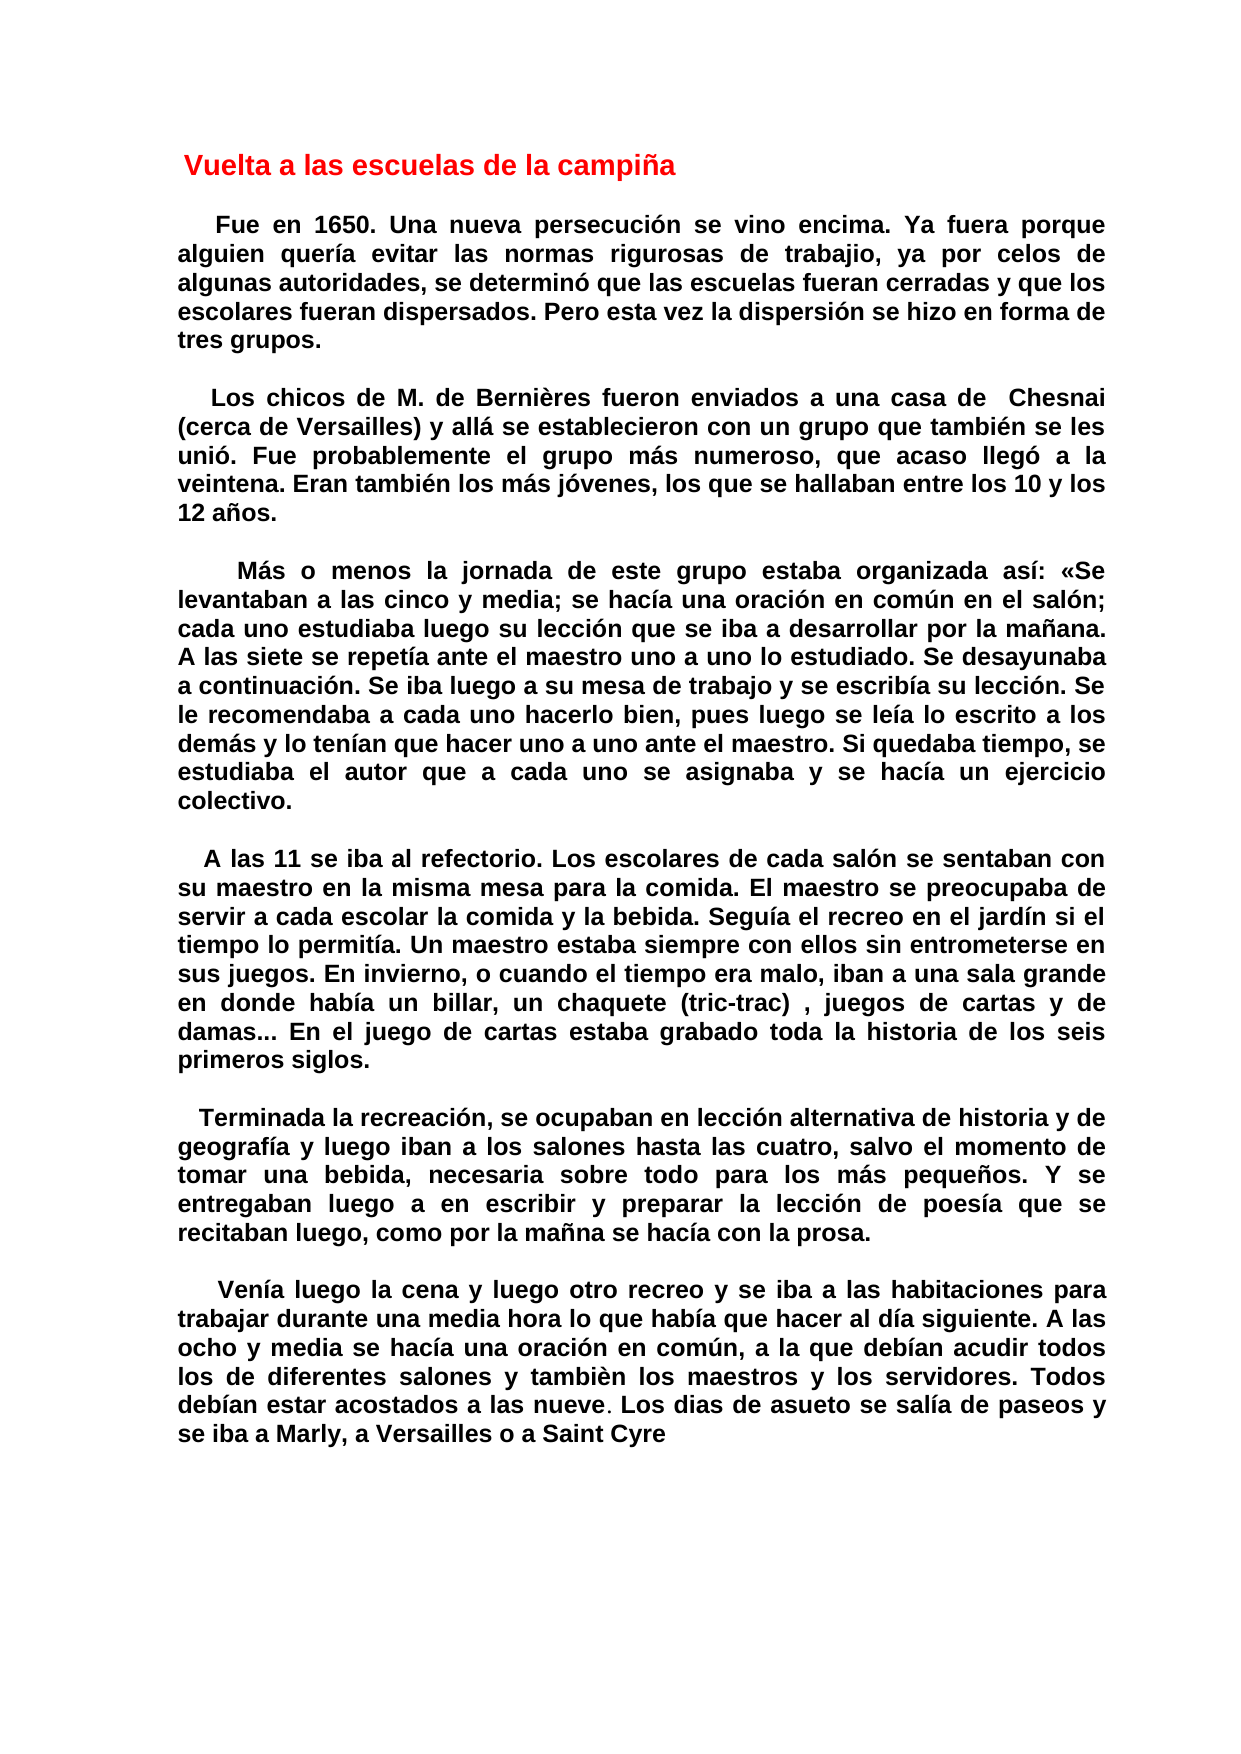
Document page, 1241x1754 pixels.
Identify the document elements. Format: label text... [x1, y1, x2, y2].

text Los chicos de M. de Bernières fueron enviados a una casa de Chesnai (cerca de Versailles) y allá se establecieron con un grupo que también se les unió. Fue probablemente el grupo más numeroso, que acaso llegó a la veintena. Eran también los más jóvenes, los que se hallaban entre los 10 y los 12 años. [177, 383, 1107, 527]
text Terminada la recreación, se ocupaban en lección alternativa de historia y de geografía y luego iban a los salones hasta las cuatro, salvo el momento de tomar una bebida, necesaria sobre todo para los más pequeños. Y se entregaban luego a en escribir y preparar la lección de poesía que se recitaban luego, como por la mañna se hacía con la prosa. [177, 1103, 1107, 1247]
text Fue en 1650. Una nueva persecución se vino encima. Ya fuera porque alguien quería evitar las normas rigurosas de trabajio, ya por celos de algunas autoridades, se determinó que las escuelas fueran cerradas y que los escolares fueran dispersados. Pero esta vez la dispersión se hizo en forma de tres grupos. [177, 210, 1107, 354]
text Más o menos la jornada de este grupo estaba organizada así: «Se levantaban a las cinco y media; se hacía una oración en común en el salón; cada uno estudiaba luego su lección que se iba a desarrollar por la mañana. A las siete se repetía ante el maestro uno a uno lo estudiado. Se desayunaba a continuación. Se iba luego a su mesa de trabajo y se escribía su lección. Se le recomendaba a cada uno hacerlo bien, pues luego se leía lo escrito a los demás y lo tenían que hacer uno a uno ante el maestro. Si quedaba tiempo, se estudiaba el autor que a cada uno se asignaba y se hacía un ejercicio colectivo. [177, 556, 1107, 815]
text A las 11 se iba al refectorio. Los escolares de cada salón se sentaban con su maestro en la misma mesa para la comida. El maestro se preocupaba de servir a cada escolar la comida y la bebida. Seguía el recreo en el jardín si el tiempo lo permitía. Un maestro estaba siempre con ellos sin entrometerse en sus juegos. En invierno, o cuando el tiempo era malo, iban a una sala grande en donde había un billar, un chaquete (tric-trac) , juegos de cartas y de damas... En el juego de cartas estaba grabado toda la historia de los seis primeros siglos. [177, 844, 1107, 1074]
text Venía luego la cena y luego otro recreo y se iba a las habitaciones para trabajar durante una media hora lo que había que hacer al día siguiente. A las ocho y media se hacía una oración en común, a la que debían acudir todos los de diferentes salones y tambièn los maestros y los servidores. Todos debían estar acostados a las nueve. Los dias de asueto se salía de paseos y se iba a Marly, a Versailles o a Saint Cyre [177, 1275, 1107, 1448]
text Vuelta a las escuelas de la campiña [177, 148, 1107, 181]
